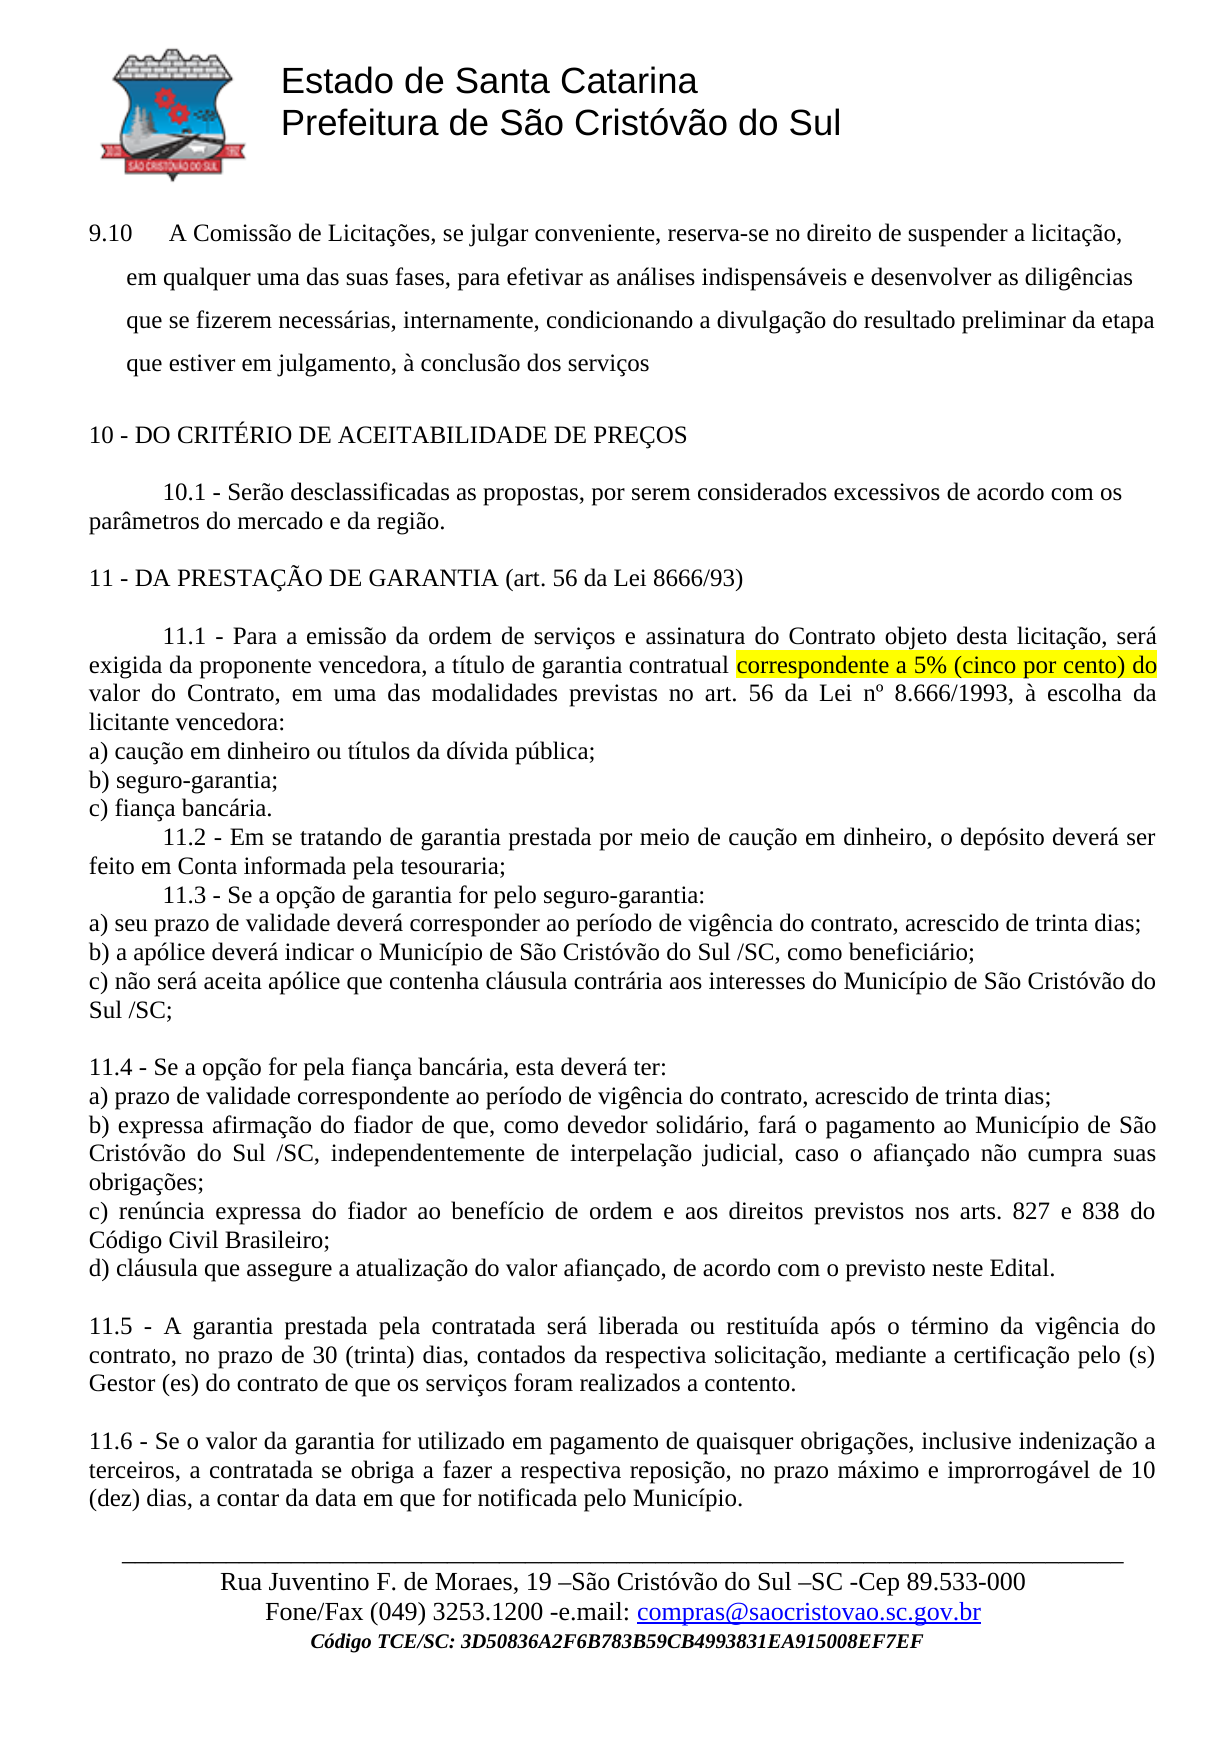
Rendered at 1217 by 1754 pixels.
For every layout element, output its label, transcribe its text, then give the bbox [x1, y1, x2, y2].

text a) caução em dinheiro ou títulos da dívida pública; [89, 736, 1158, 765]
text 11.2 - Em se tratando de garantia prestada por meio de caução em dinheiro, o depósito deverá ser feito em Conta informada pela tesouraria; [89, 822, 1158, 880]
text 11 - DA PRESTAÇÃO DE GARANTIA (art. 56 da Lei 8666/93) [89, 563, 1158, 592]
picture [95, 37, 254, 196]
text a) seu prazo de validade deverá corresponder ao período de vigência do contrato, acrescido de trinta dias; [89, 908, 1158, 937]
text c) fiança bancária. [89, 793, 1158, 822]
text c) não será aceita apólice que contenha cláusula contrária aos interesses do Município de São Cristóvão do Sul /SC; [89, 966, 1158, 1023]
text 11.6 - Se o valor da garantia for utilizado em pagamento de quaisquer obrigações, inclusive indenização a terceiros, a contratada se obriga a fazer a respectiva reposição, no prazo máximo e improrrogável de 10 (dez) dias, a contar da data em que for notificada pelo Município. [89, 1426, 1158, 1512]
text 11.3 - Se a opção de garantia for pelo seguro-garantia: [89, 880, 1158, 908]
text 10 - DO CRITÉRIO DE ACEITABILIDADE DE PREÇOS [89, 420, 1158, 448]
text 10.1 - Serão desclassificadas as propostas, por serem considerados excessivos de acordo com os parâmetros do mercado e da região. [89, 477, 1158, 535]
text a) prazo de validade correspondente ao período de vigência do contrato, acrescido de trinta dias; [89, 1081, 1158, 1110]
text c) renúncia expressa do fiador ao benefício de ordem e aos direitos previstos nos arts. 827 e 838 do Código Civil Brasileiro; [89, 1196, 1158, 1253]
text 11.4 - Se a opção for pela fiança bancária, esta deverá ter: [89, 1052, 1158, 1081]
text 11.1 - Para a emissão da ordem de serviços e assinatura do Contrato objeto desta licitação, será exigida da proponente vencedora, a título de garantia contratual correspondente a 5% (cinco por cento) do valor do Contrato, em uma das modalidades previstas no art. 56 da Lei nº 8.666/1993, à escolha da licitante vencedora: [89, 621, 1158, 736]
text 11.5 - A garantia prestada pela contratada será liberada ou restituída após o término da vigência do contrato, no prazo de 30 (trinta) dias, contados da respectiva solicitação, mediante a certificação pelo (s) Gestor (es) do contrato de que os serviços foram realizados a contento. [89, 1311, 1158, 1397]
text b) expressa afirmação do fiador de que, como devedor solidário, fará o pagamento ao Município de São Cristóvão do Sul /SC, independentemente de interpelação judicial, caso o afiançado não cumpra suas obrigações; [89, 1110, 1158, 1196]
text b) a apólice deverá indicar o Município de São Cristóvão do Sul /SC, como beneficiário; [89, 937, 1158, 966]
text b) seguro-garantia; [89, 765, 1158, 793]
text d) cláusula que assegure a atualização do valor afiançado, de acordo com o previsto neste Edital. [89, 1253, 1158, 1282]
list A Comissão de Licitações, se julgar conveniente, reserva-se no direito de suspender a licitação, em qualquer uma das suas fases, para efetivar as análises indispensáveis e desenvolver as diligências que se fizerem necessárias, internamente, condicionando a divulgação do resultado preliminar da etapa que estiver em julgamento, à conclusão dos serviços [89, 218, 1158, 377]
